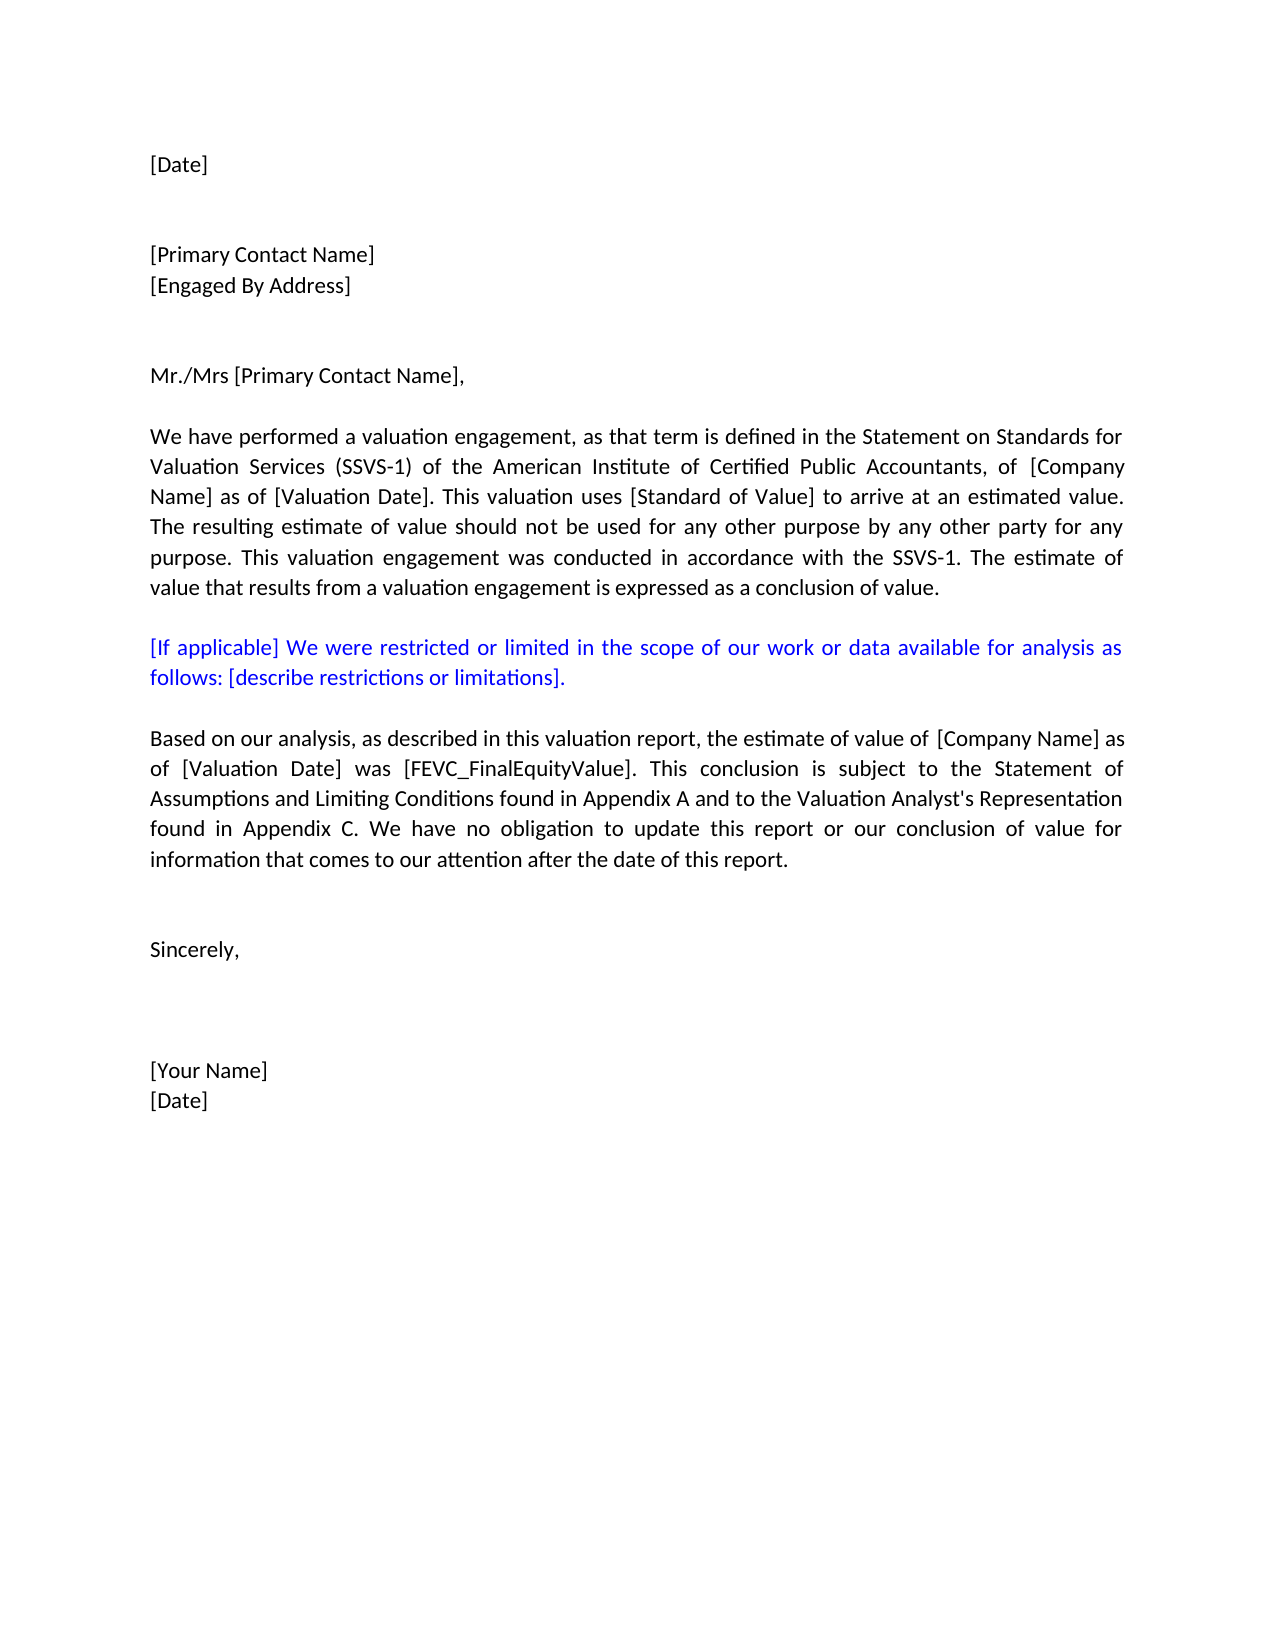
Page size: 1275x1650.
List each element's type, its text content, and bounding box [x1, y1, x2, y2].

text [If applicable] We were restricted or limited in the scope of our work or data available for analysis as follows: [describe restrictions or limitations]. [150, 633, 1125, 692]
text We have performed a valuation engagement, as that term is defined in the Statement on Standards for Valuation Services (SSVS-1) of the American Institute of Certified Public Accountants, of as of . This valuation uses to arrive at an estimated value. The resulting estimate of value should not be used for any other purpose by any other party for any purpose. This valuation engagement was conducted in accordance with the SSVS-1. The estimate of value that results from a valuation engagement is expressed as a conclusion of value. [150, 422, 1125, 601]
text Mr./Mrs , [150, 361, 1125, 389]
text Sincerely, [150, 935, 1125, 963]
text Based on our analysis, as described in this valuation report, the estimate of value of as of was . This conclusion is subject to the Statement of Assumptions and Limiting Conditions found in Appendix A and to the Valuation Analyst's Representation found in Appendix C. We have no obligation to update this report or our conclusion of value for information that comes to our attention after the date of this report. [150, 724, 1125, 873]
